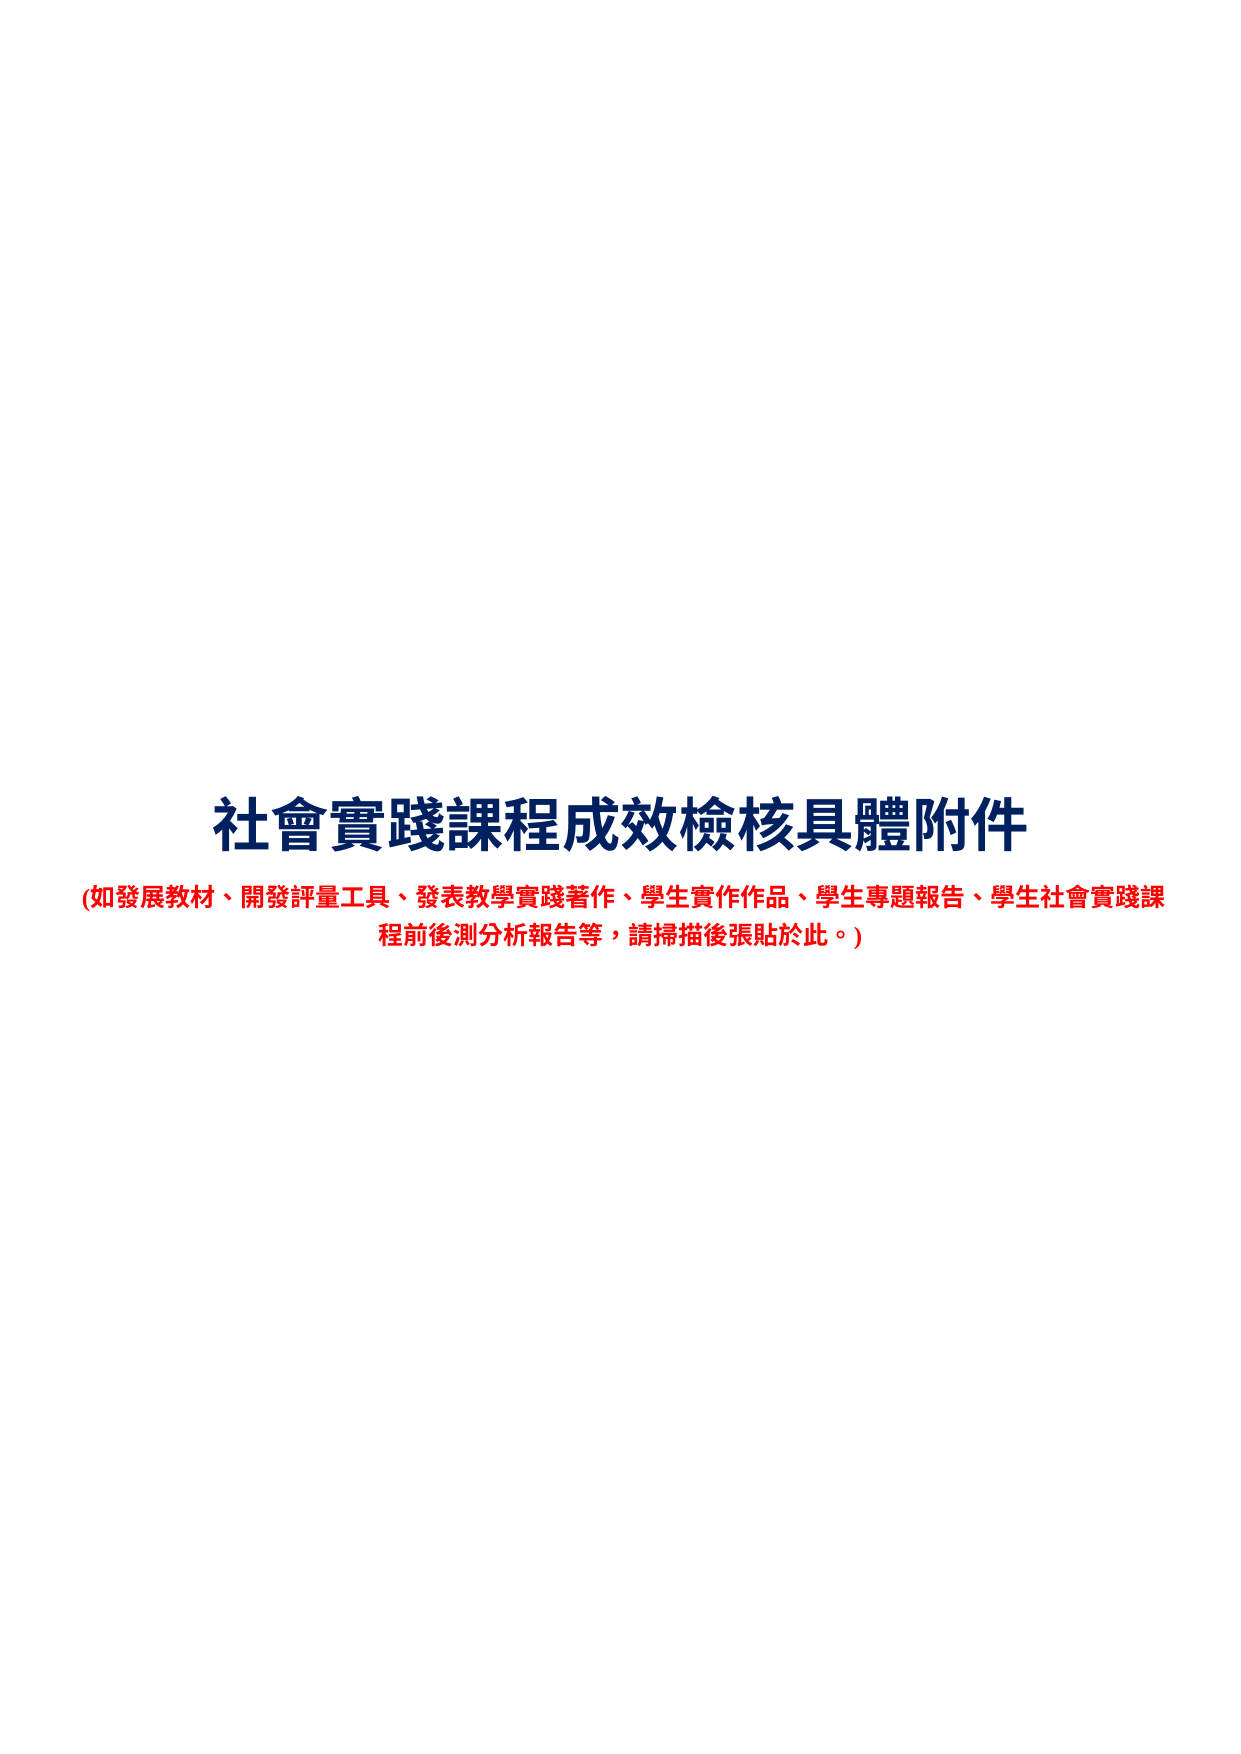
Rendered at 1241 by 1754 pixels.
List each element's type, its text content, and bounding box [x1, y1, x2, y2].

text 社會實踐課程成效檢核具體附件 [75, 764, 1165, 877]
text (如發展教材、開發評量工具、發表教學實踐著作、學生實作作品、學生專題報告、學生社會實踐課程前後測分析報告等，請掃描後張貼於此。) [75, 877, 1165, 952]
